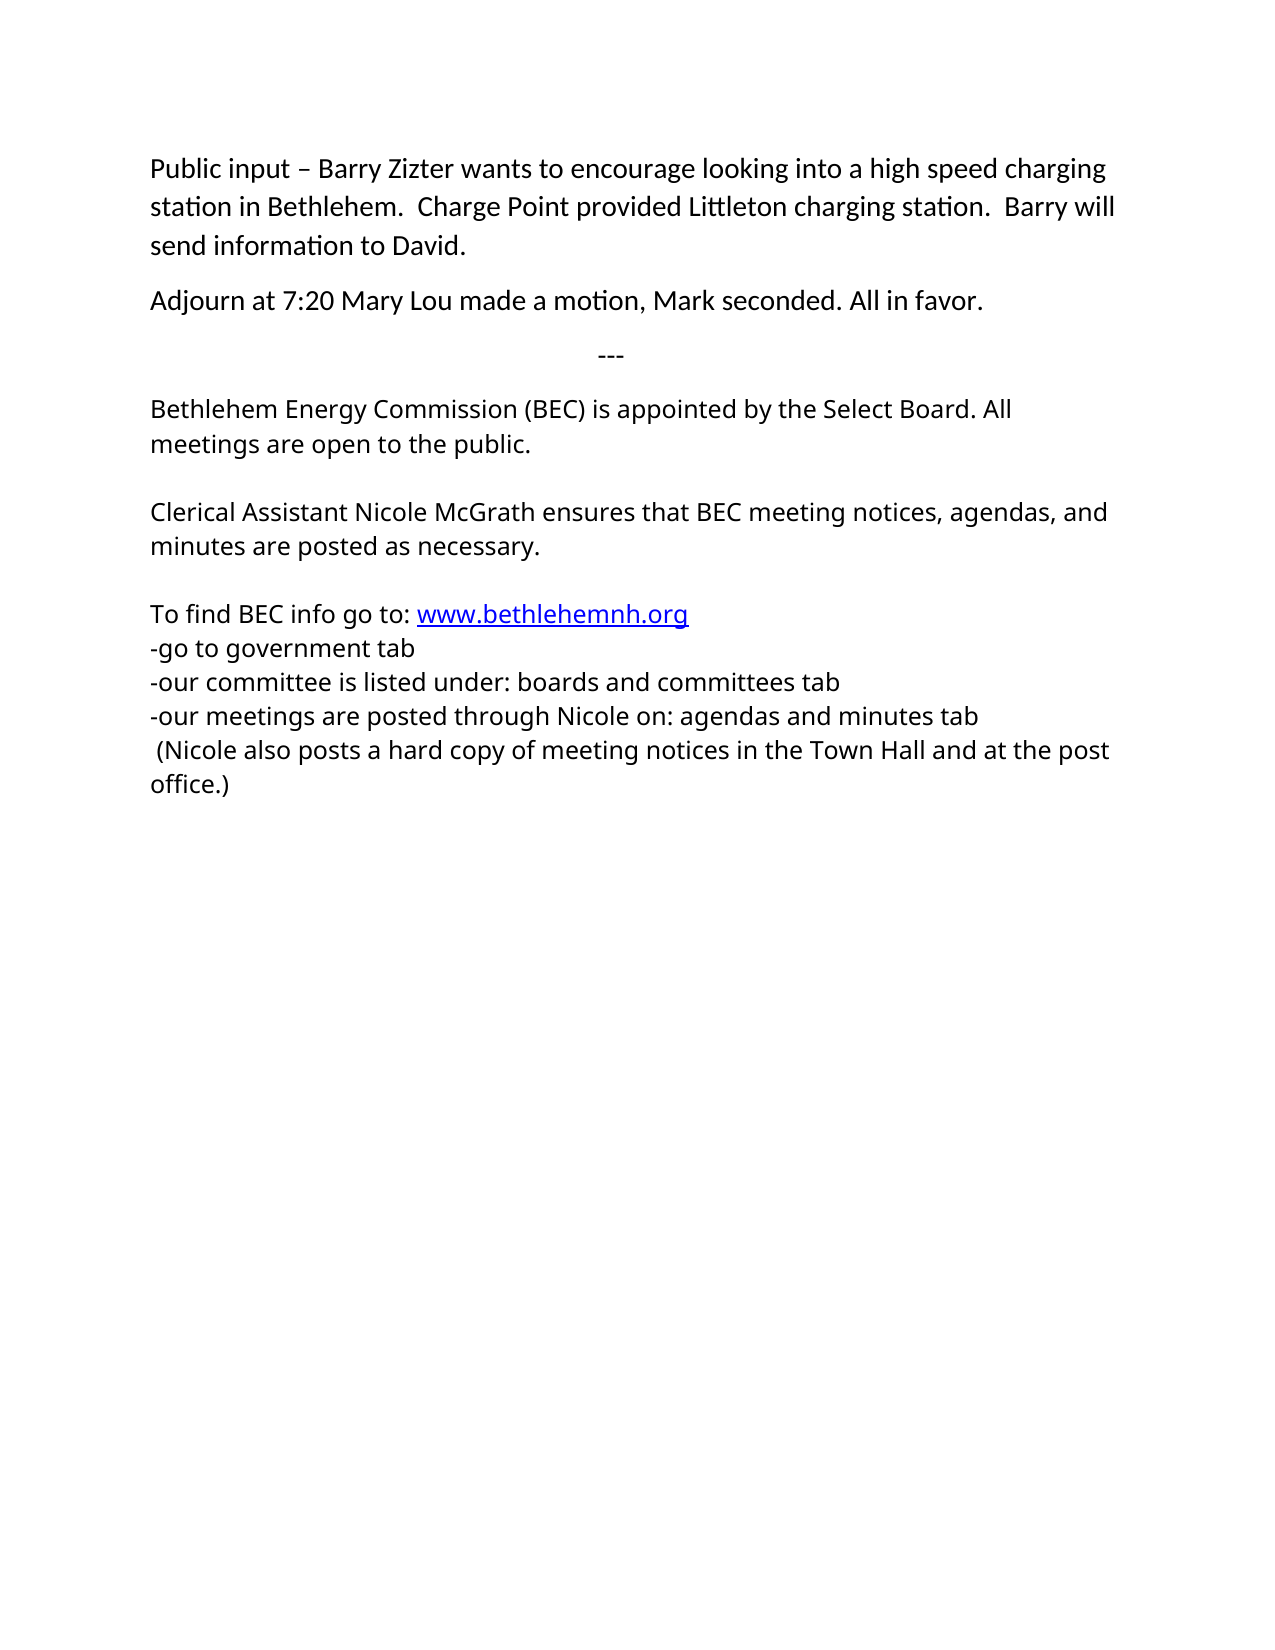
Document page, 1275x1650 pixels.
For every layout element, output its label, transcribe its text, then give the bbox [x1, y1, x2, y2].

text Public input – Barry Zizter wants to encourage looking into a high speed charging station in Bethlehem. Charge Point provided Littleton charging station. Barry will send information to David. [150, 150, 1125, 262]
text -our committee is listed under: boards and committees tab [150, 665, 1125, 699]
text To find BEC info go to: www.bethlehemnh.org [150, 597, 1125, 631]
text (Nicole also posts a hard copy of meeting notices in the Town Hall and at the post office.) [150, 733, 1125, 801]
text --- [150, 337, 1125, 373]
text Bethlehem Energy Commission (BEC) is appointed by the Select Board. All meetings are open to the public. [150, 392, 1125, 460]
text Adjourn at 7:20 Mary Lou made a motion, Mark seconded. All in favor. [150, 282, 1125, 318]
text -our meetings are posted through Nicole on: agendas and minutes tab [150, 699, 1125, 733]
text Clerical Assistant Nicole McGrath ensures that BEC meeting notices, agendas, and minutes are posted as necessary. [150, 494, 1125, 562]
text -go to government tab [150, 631, 1125, 665]
